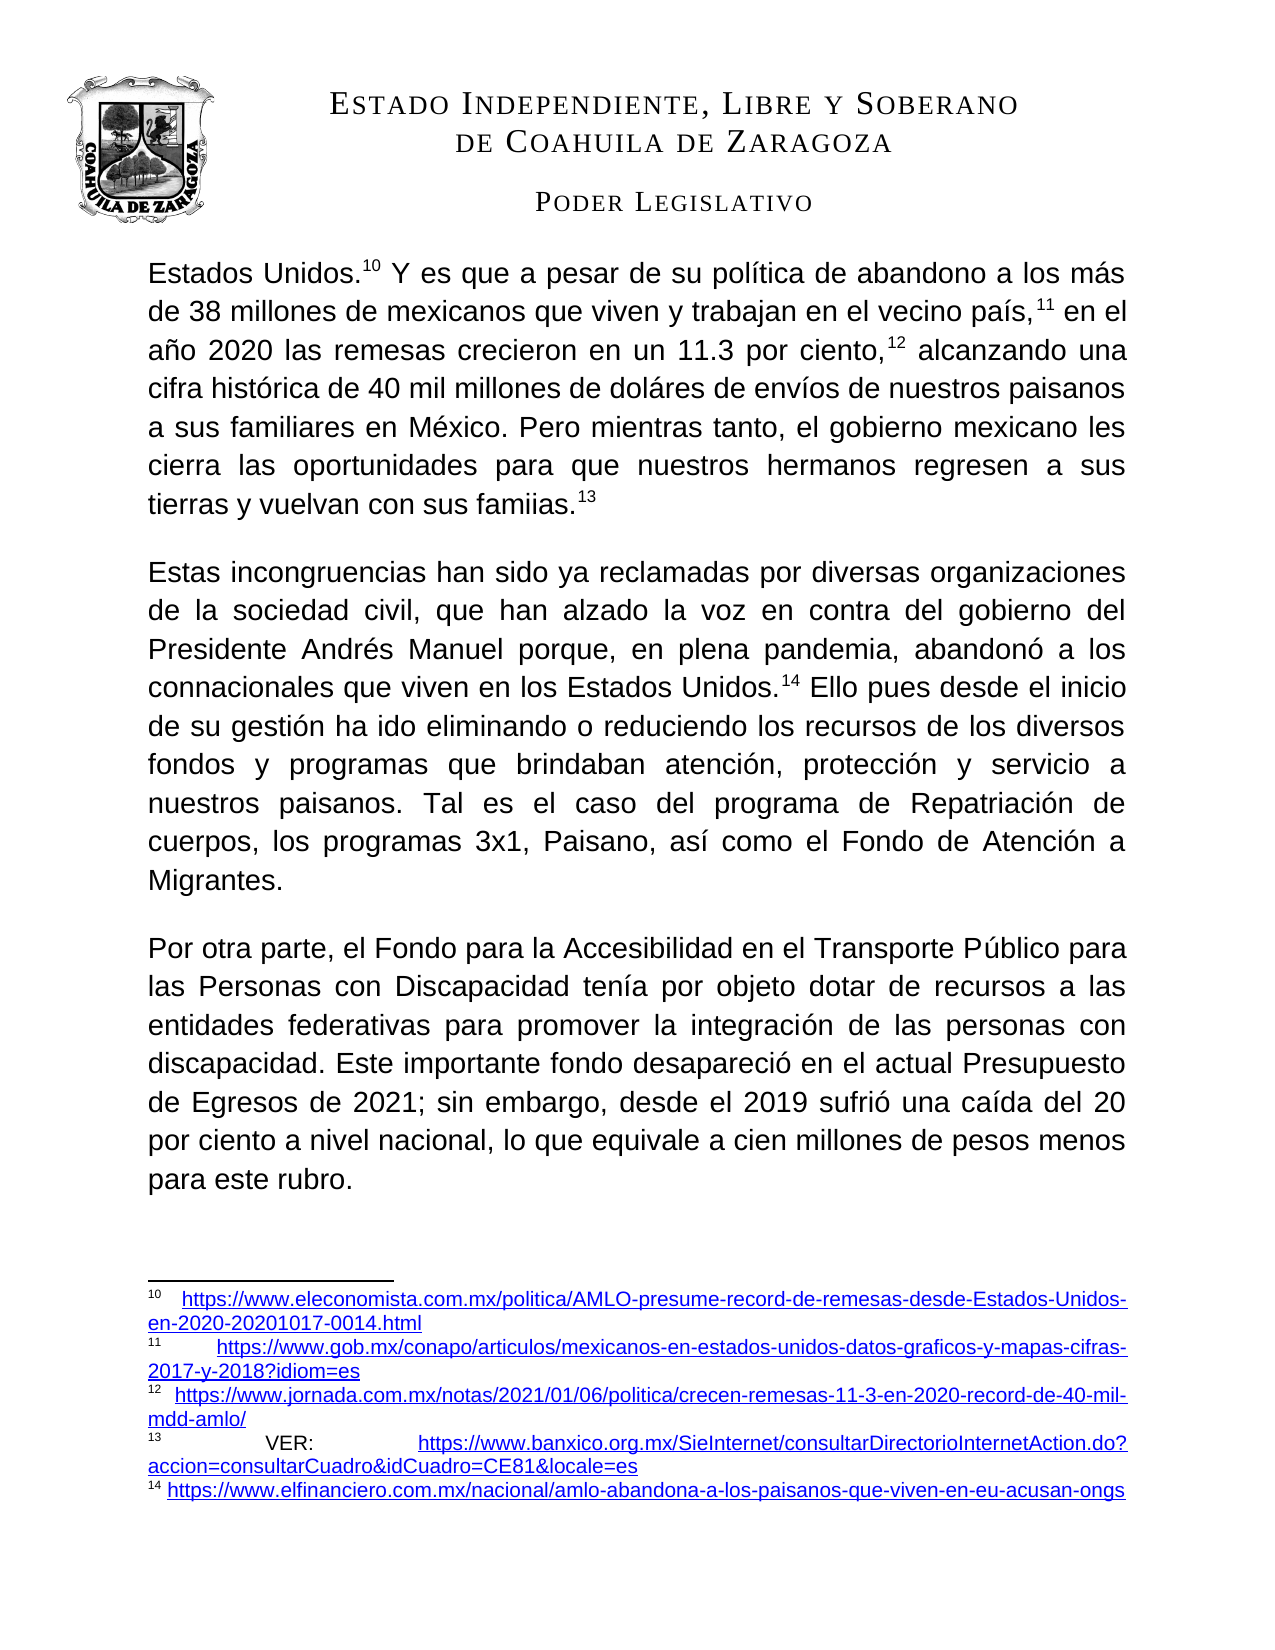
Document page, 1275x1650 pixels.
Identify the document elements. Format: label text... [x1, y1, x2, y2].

picture [66, 76, 215, 223]
text Estas incongruencias han sido ya reclamadas por diversas organizaciones de la sociedad civil, que han alzado la voz en contra del gobierno del Presidente Andrés Manuel porque, en plena pandemia, abandonó a los connacionales que viven en los Estados Unidos. Ello pues desde el inicio de su gestión ha ido eliminando o reduciendo los recursos de los diversos fondos y programas que brindaban atención, protección y servicio a nuestros paisanos. Tal es el caso del programa de Repatriación de cuerpos, los programas 3x1, Paisano, así como el Fondo de Atención a Migrantes. [148, 554, 1127, 896]
text Por otra parte, el Fondo para la Accesibilidad en el Transporte Público para las Personas con Discapacidad tenía por objeto dotar de recursos a las entidades federativas para promover la integración de las personas con discapacidad. Este importante fondo desapareció en el actual Presupuesto de Egresos de 2021; sin embargo, desde el 2019 sufrió una caída del 20 por ciento a nivel nacional, lo que equivale a cien millones de pesos menos para este rubro. [148, 931, 1127, 1195]
